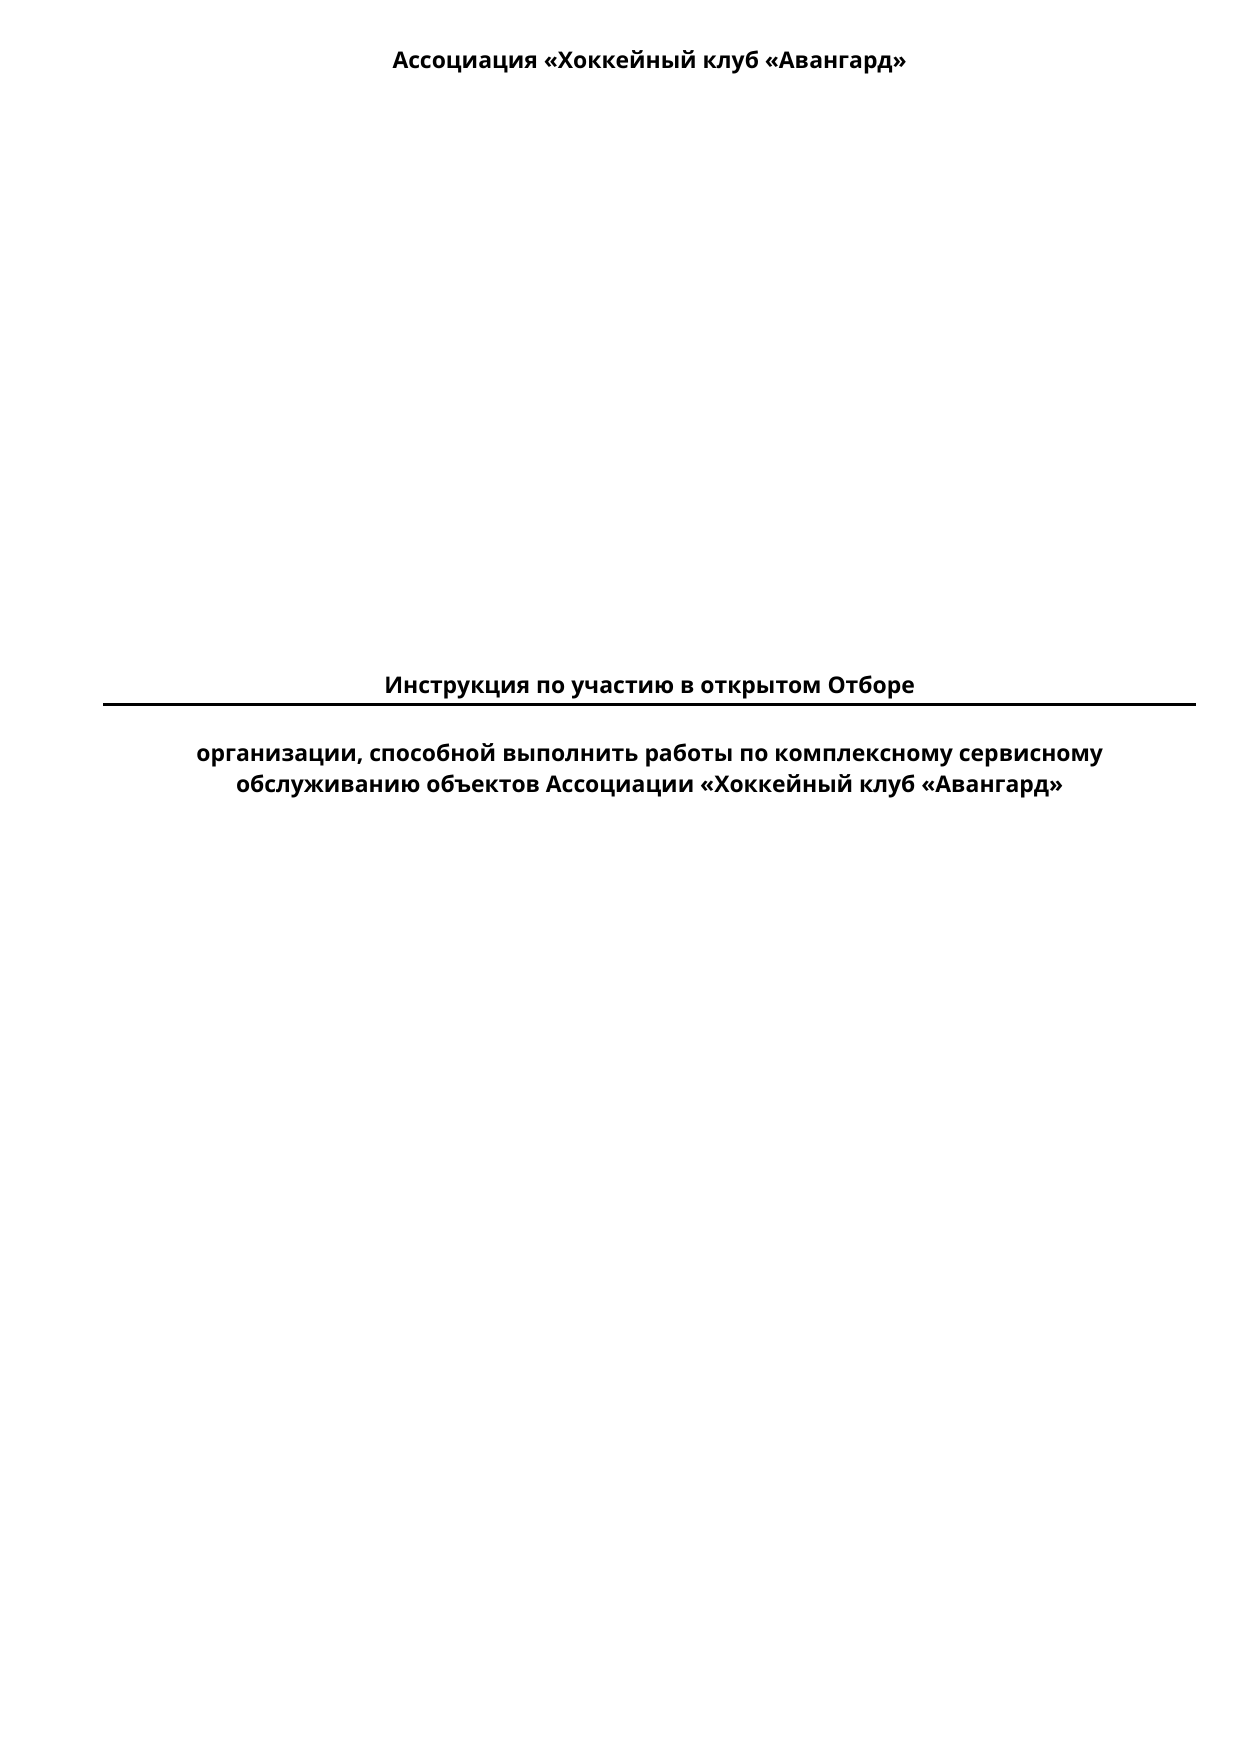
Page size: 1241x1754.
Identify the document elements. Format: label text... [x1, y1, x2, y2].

text организации, способной выполнить работы по комплексному сервисному обслуживанию объектов Ассоциации «Хоккейный клуб «Авангард» [103, 737, 1196, 799]
text Инструкция по участию в открытом Отборе [103, 669, 1196, 703]
text Ассоциация «Хоккейный клуб «Авангард» [103, 44, 1196, 76]
